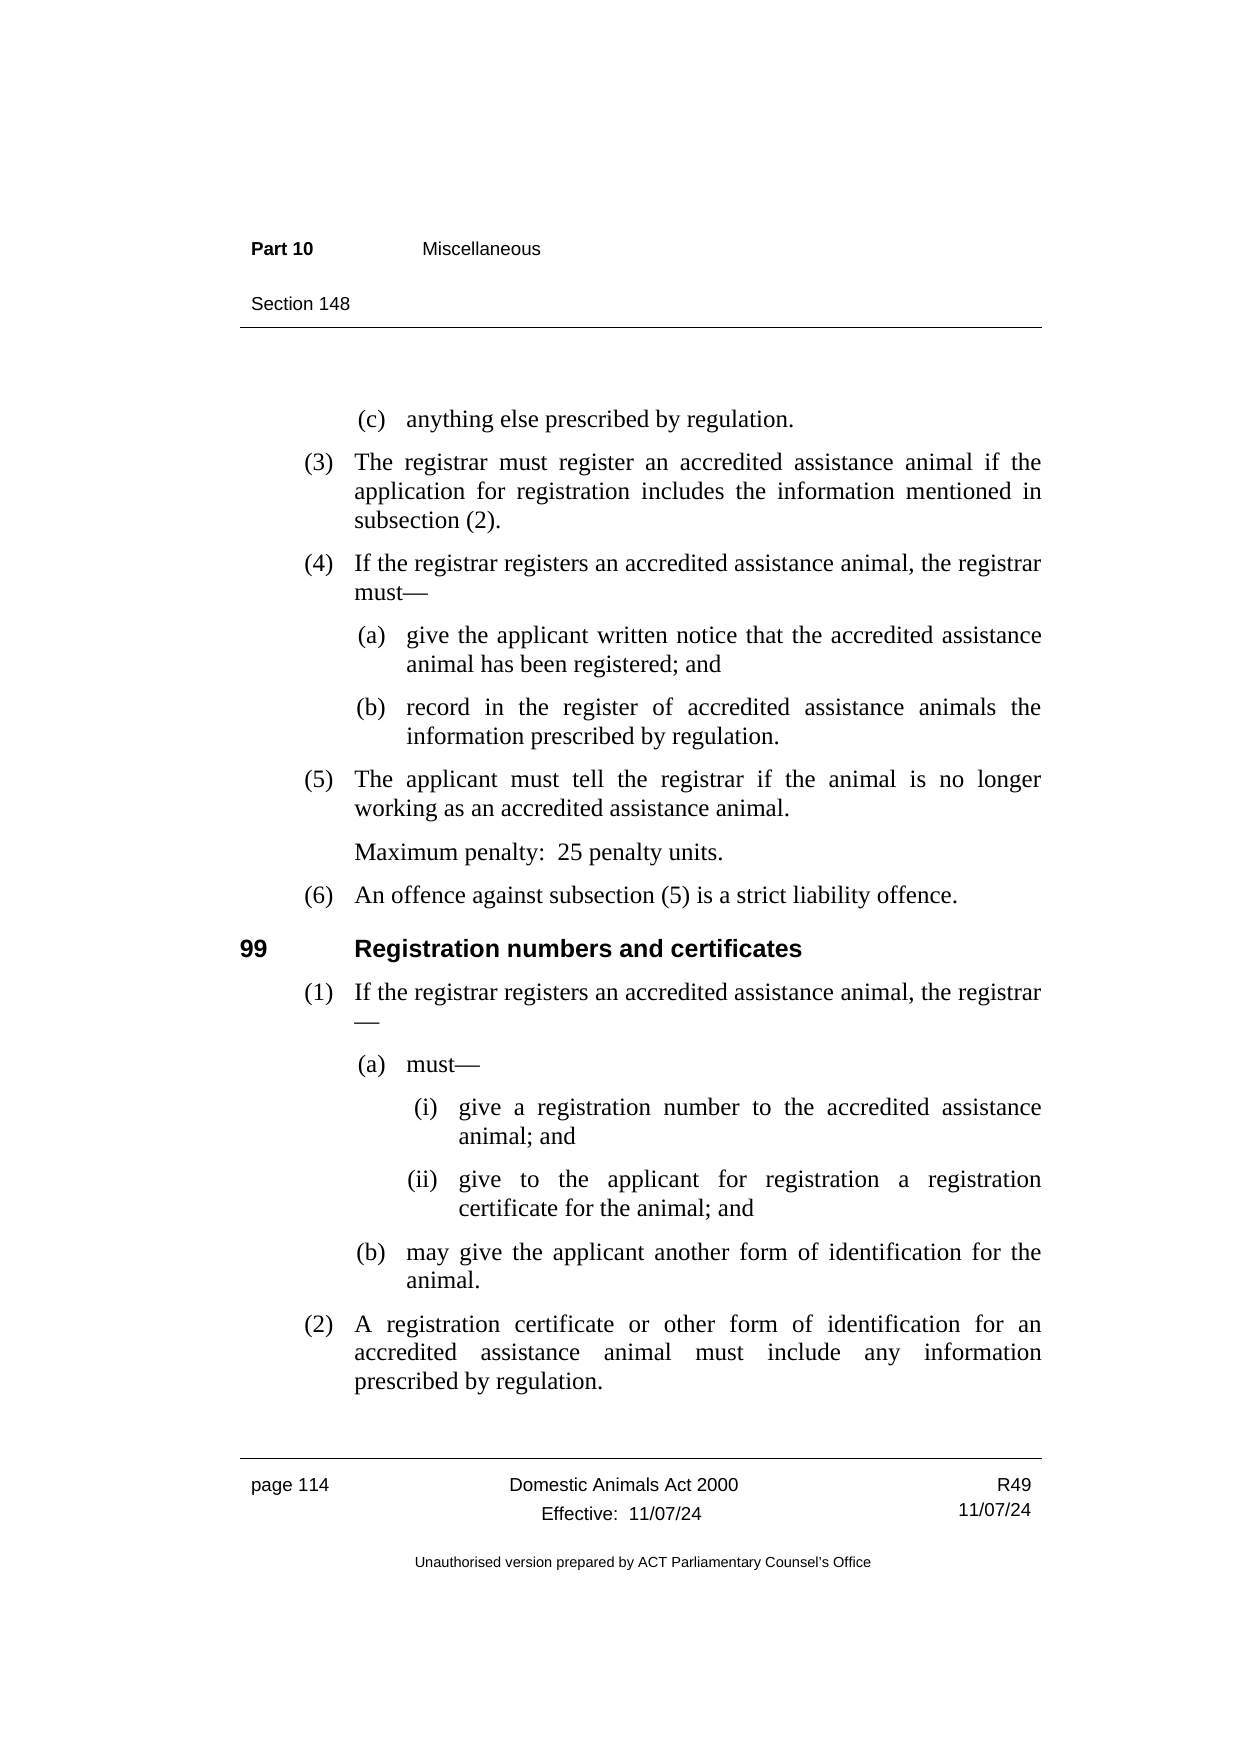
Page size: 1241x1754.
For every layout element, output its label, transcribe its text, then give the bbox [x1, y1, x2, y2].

text (6) An offence against subsection (5) is a strict liability offence. [239, 880, 1042, 909]
text (2) A registration certificate or other form of identification for an accredited assistance animal must include any information prescribed by regulation. [239, 1309, 1042, 1395]
text (i) give a registration number to the accredited assistance animal; and [239, 1092, 1042, 1150]
text (b) may give the applicant another form of identification for the animal. [239, 1237, 1042, 1294]
text (4) If the registrar registers an accredited assistance animal, the registrar must— [239, 548, 1042, 606]
text (a) give the applicant written notice that the accredited assistance animal has been registered; and [239, 620, 1042, 678]
text (b) record in the register of accredited assistance animals the information prescribed by regulation. [239, 692, 1042, 750]
text (1) If the registrar registers an accredited assistance animal, the registrar— [239, 977, 1042, 1034]
text (c) anything else prescribed by regulation. [239, 404, 1042, 433]
text (ii) give to the applicant for registration a registration certificate for the animal; and [239, 1164, 1042, 1222]
text (5) The applicant must tell the registrar if the animal is no longer working as an accredited assistance animal. [239, 764, 1042, 822]
text 99 Registration numbers and certificates [239, 934, 1042, 962]
text (3) The registrar must register an accredited assistance animal if the application for registration includes the information mentioned in subsection (2). [239, 447, 1042, 534]
text Maximum penalty: 25 penalty units. [354, 837, 1042, 865]
text (a) must— [239, 1049, 1042, 1078]
